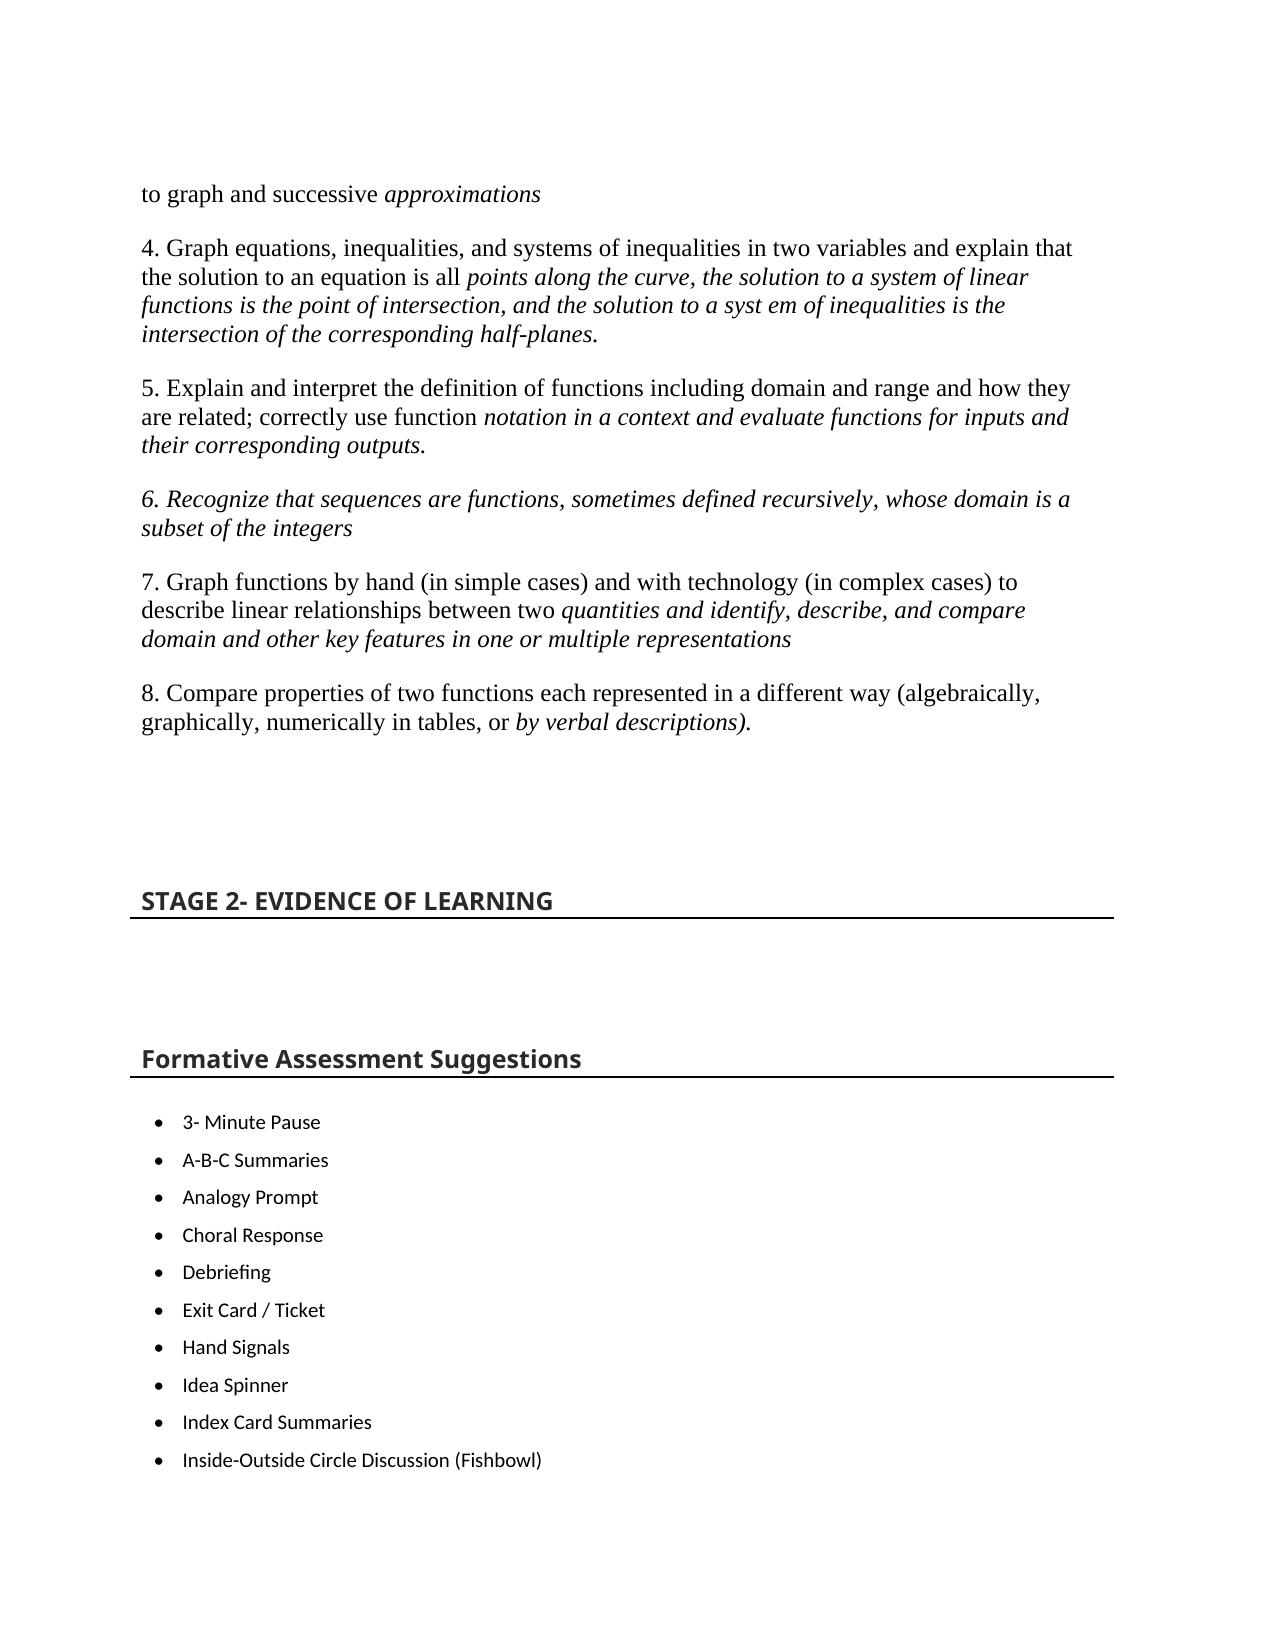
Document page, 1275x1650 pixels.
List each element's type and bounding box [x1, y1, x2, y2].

table_cell [104, 150, 1125, 1478]
